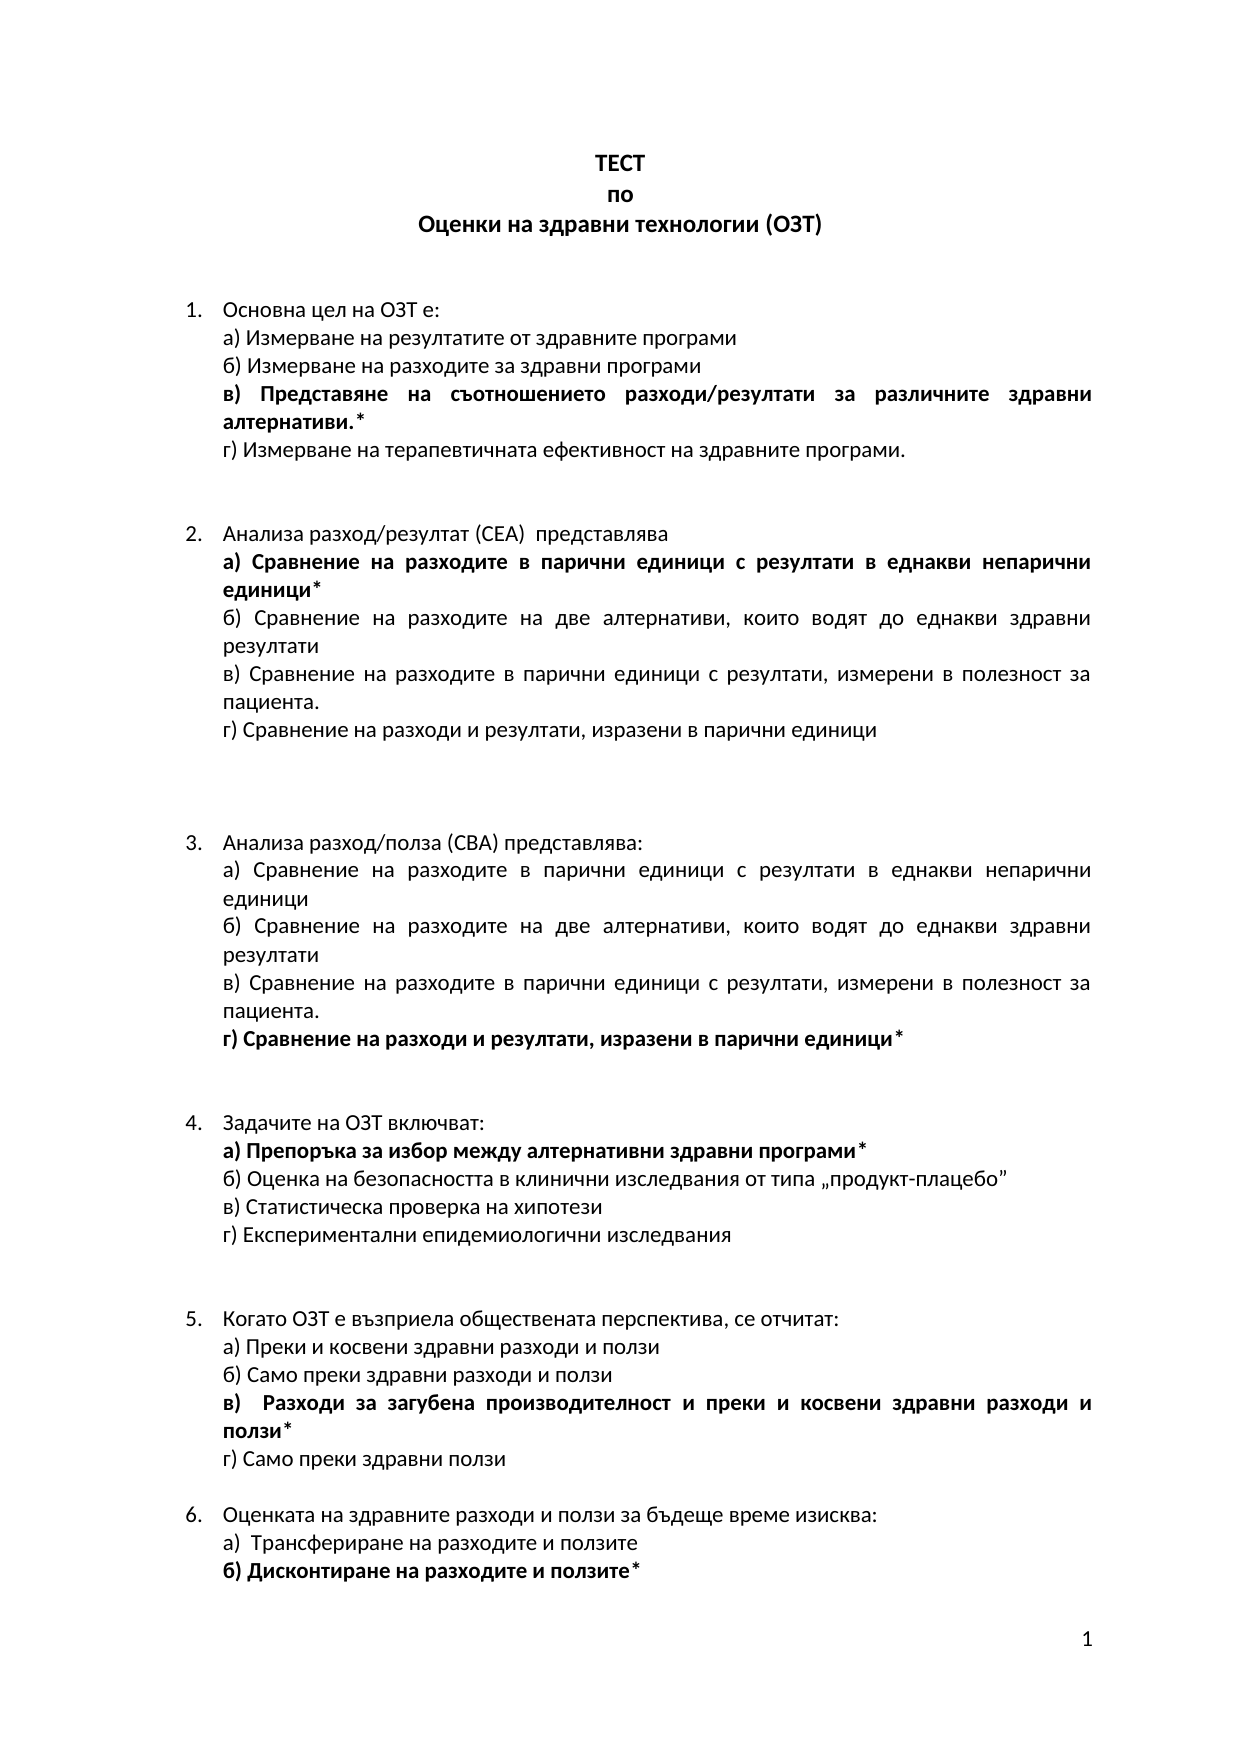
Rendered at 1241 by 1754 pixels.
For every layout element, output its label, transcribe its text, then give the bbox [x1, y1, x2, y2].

list в) Статистическа проверка на хипотези [223, 1192, 1093, 1220]
list г) Сравнение на разходи и резултати, изразени в парични единици [223, 716, 1093, 743]
text ТЕСТ [148, 148, 1093, 178]
list а) Измерване на резултатите от здравните програми [223, 323, 1093, 351]
list а) Преки и косвени здравни разходи и ползи [223, 1332, 1093, 1360]
list б) Дисконтиране на разходите и ползите* [223, 1556, 1093, 1584]
text по [148, 178, 1093, 209]
list а) Трансфериране на разходите и ползите [223, 1528, 1093, 1556]
list б) Само преки здравни разходи и ползи [223, 1360, 1093, 1388]
list в) Представяне на съотношението разходи/резултати за различните здравни алтернативи.* [223, 379, 1093, 435]
list Основна цел на ОЗТ е: [185, 295, 1093, 323]
list в) Сравнение на разходите в парични единици с резултати, измерени в полезност за пациента. [223, 968, 1093, 1024]
list г) Експериментални епидемиологични изследвания [223, 1220, 1093, 1248]
list б) Сравнение на разходите на две алтернативи, които водят до еднакви здравни резултати [223, 912, 1093, 968]
list а) Сравнение на разходите в парични единици с резултати в еднакви непарични единици [223, 856, 1093, 912]
list в) Разходи за загубена производителност и преки и косвени здравни разходи и ползи* [223, 1388, 1093, 1444]
list Задачите на ОЗТ включват: [185, 1108, 1093, 1136]
list в) Сравнение на разходите в парични единици с резултати, измерени в полезност за пациента. [223, 659, 1093, 716]
text Оценки на здравни технологии (ОЗТ) [148, 209, 1093, 239]
list б) Сравнение на разходите на две алтернативи, които водят до еднакви здравни резултати [223, 603, 1093, 659]
list Оценката на здравните разходи и ползи за бъдеще време изисква: [185, 1500, 1093, 1528]
list г) Сравнение на разходи и резултати, изразени в парични единици* [223, 1024, 1093, 1052]
list а) Препоръка за избор между алтернативни здравни програми* [223, 1136, 1093, 1164]
list Анализа разход/полза (CBA) представлява: [185, 828, 1093, 856]
list г) Само преки здравни ползи [223, 1444, 1093, 1472]
list б) Измерване на разходите за здравни програми [223, 351, 1093, 379]
list а) Сравнение на разходите в парични единици с резултати в еднакви непарични единици* [223, 547, 1093, 603]
list Анализа разход/резултат (СЕА) представлява [185, 519, 1093, 547]
list Когато ОЗТ е възприела обществената перспектива, се отчитат: [185, 1304, 1093, 1332]
list б) Оценка на безопасността в клинични изследвания от типа „продукт-плацебо” [223, 1164, 1093, 1192]
list г) Измерване на терапевтичната ефективност на здравните програми. [223, 435, 1093, 463]
